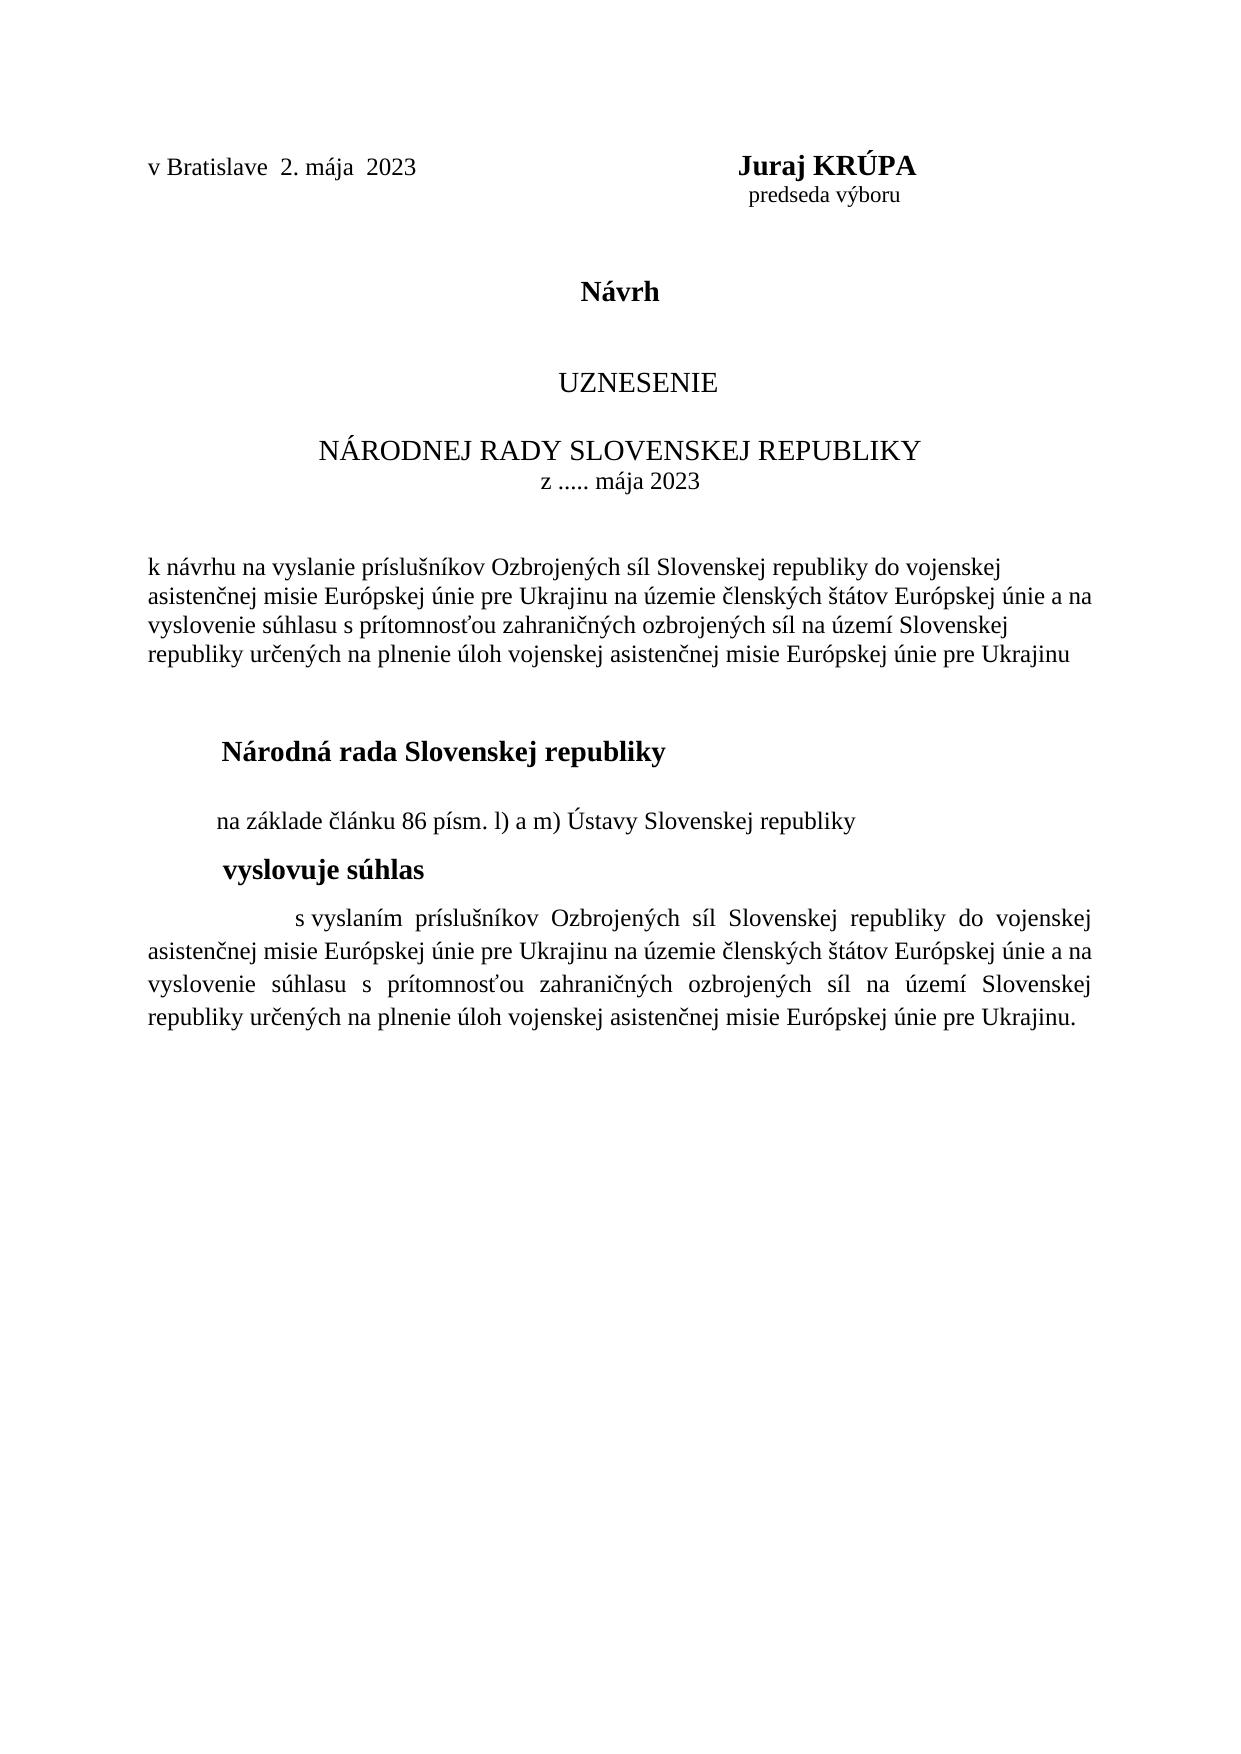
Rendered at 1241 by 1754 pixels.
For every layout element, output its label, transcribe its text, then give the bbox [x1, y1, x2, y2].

text k návrhu na vyslanie príslušníkov Ozbrojených síl Slovenskej republiky do vojenskej asistenčnej misie Európskej únie pre Ukrajinu na územie členských štátov Európskej únie a na vyslovenie súhlasu s prítomnosťou zahraničných ozbrojených síl na území Slovenskej republiky určených na plnenie úloh vojenskej asistenčnej misie Európskej únie pre Ukrajinu [148, 552, 1093, 667]
text vyslovuje súhlas [148, 852, 1093, 886]
text z ..... mája 2023 [148, 466, 1093, 495]
text s vyslaním príslušníkov Ozbrojených síl Slovenskej republiky do vojenskej asistenčnej misie Európskej únie pre Ukrajinu na územie členských štátov Európskej únie a na vyslovenie súhlasu s prítomnosťou zahraničných ozbrojených síl na území Slovenskej republiky určených na plnenie úloh vojenskej asistenčnej misie Európskej únie pre Ukrajinu. [148, 903, 1093, 1031]
text na základe článku 86 písm. l) a m) Ústavy Slovenskej republiky [148, 806, 1093, 835]
text Národná rada Slovenskej republiky [148, 734, 1093, 768]
text Návrh [148, 274, 1093, 308]
text predseda výboru [148, 181, 1093, 207]
text NÁRODNEJ RADY SLOVENSKEJ REPUBLIKY [148, 433, 1093, 466]
text UZNESENIE [148, 366, 1093, 399]
text v Bratislave 2. mája 2023 Juraj KRÚPA [148, 148, 1093, 181]
